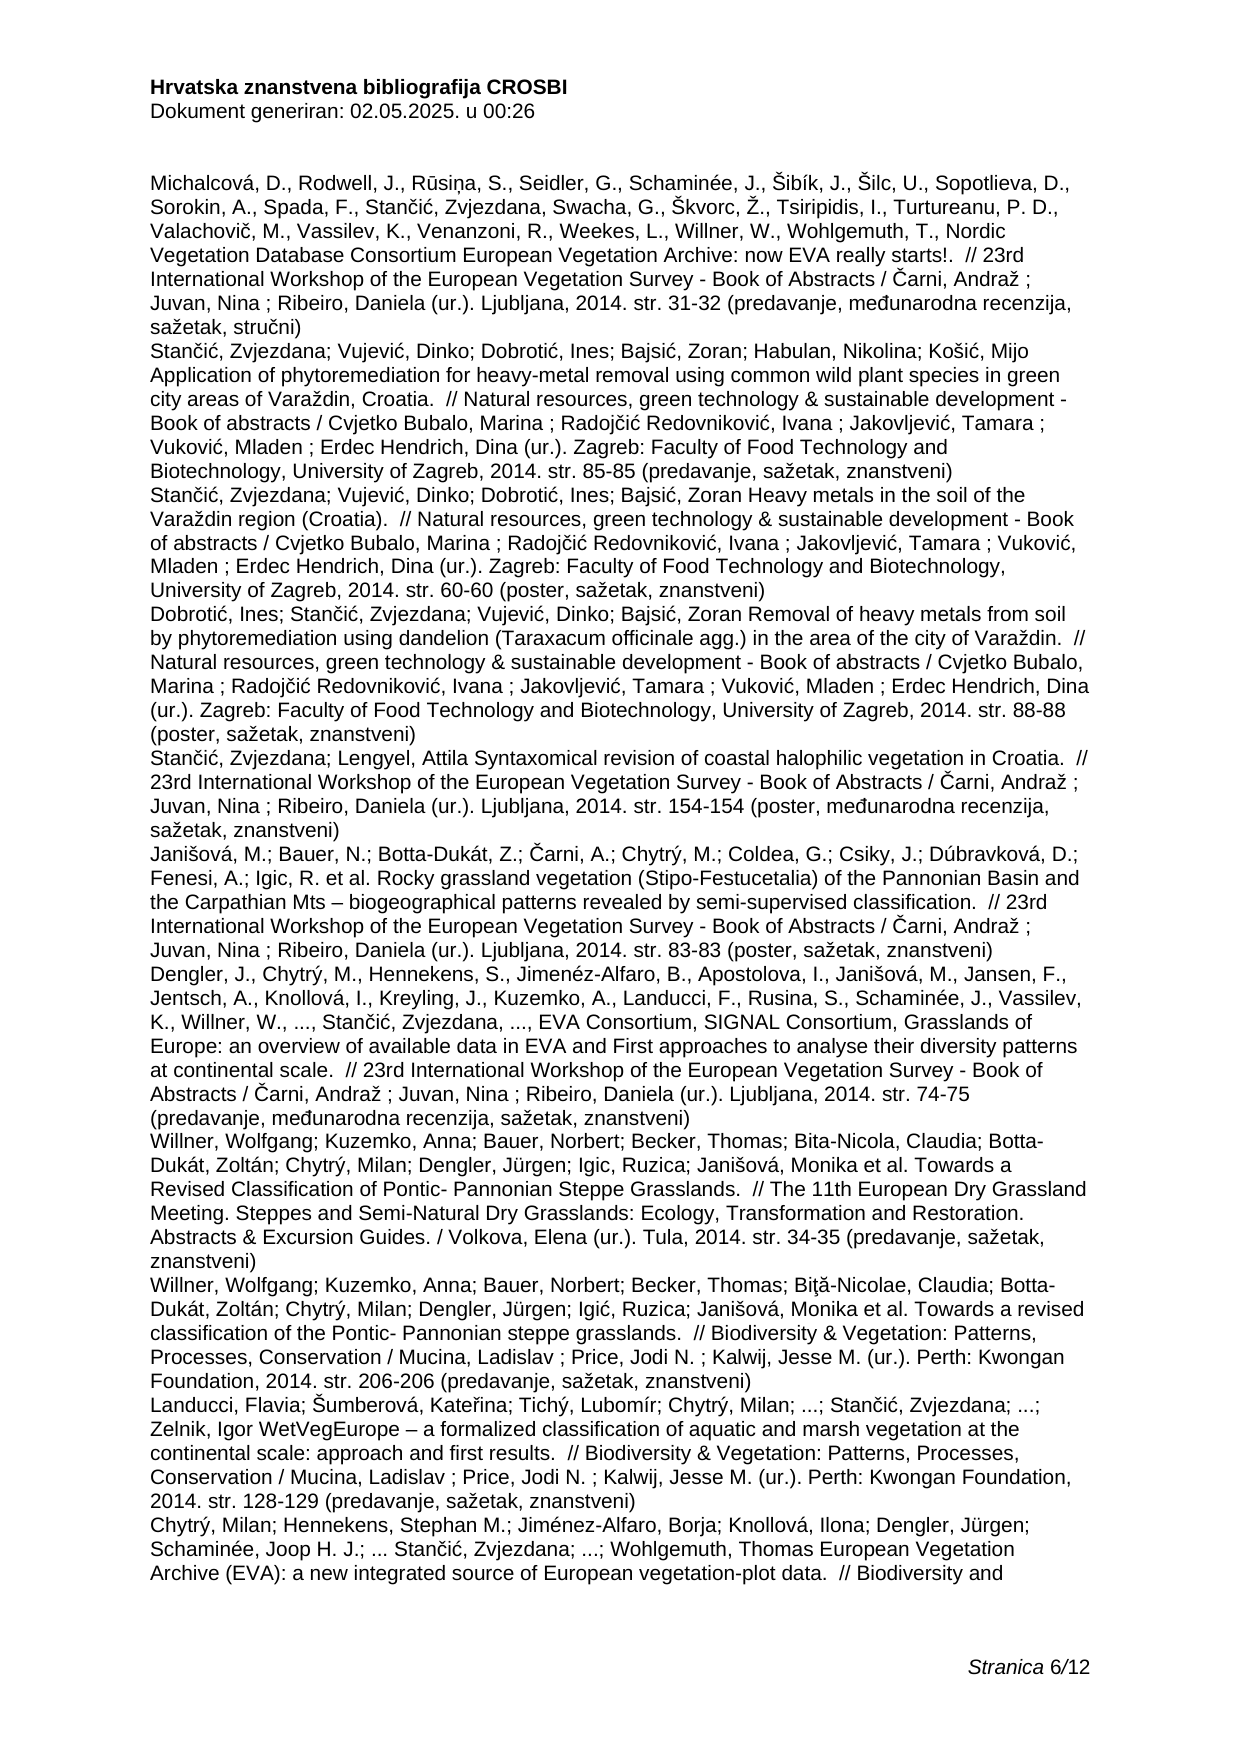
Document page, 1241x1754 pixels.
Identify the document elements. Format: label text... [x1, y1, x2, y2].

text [150, 171, 1090, 339]
text Willner, Wolfgang; Kuzemko, Anna; Bauer, Norbert; Becker, Thomas; Biţă-Nicolae, Claudia; Botta-Dukát, Zoltán; Chytrý, Milan; Dengler, Jürgen; Igić, Ruzica; Janišová, Monika et al. [150, 1273, 1090, 1393]
text Stančić, Zvjezdana; Lengyel, Attila [150, 746, 1090, 842]
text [150, 1513, 1090, 1584]
text Stančić, Zvjezdana; Vujević, Dinko; Dobrotić, Ines; Bajsić, Zoran; Habulan, Nikolina; Košić, Mijo [150, 339, 1090, 482]
text Stančić, Zvjezdana; Vujević, Dinko; Dobrotić, Ines; Bajsić, Zoran [150, 482, 1090, 602]
text Janišová, M.; Bauer, N.; Botta-Dukát, Z.; Čarni, A.; Chytrý, M.; Coldea, G.; Csiky, J.; Dúbravková, D.; Fenesi, A.; Igic, R. et al. [150, 842, 1090, 962]
text Dobrotić, Ines; Stančić, Zvjezdana; Vujević, Dinko; Bajsić, Zoran [150, 602, 1090, 746]
text Dengler, J., Chytrý, M., Hennekens, S., Jimenéz-Alfaro, B., Apostolova, I., Janišová, M., Jansen, F., Jentsch, A., Knollová, I., Kreyling, J., Kuzemko, A., Landucci, F., Rusina, S., Schaminée, J., Vassilev, K., Willner, W., ..., Stančić, Zvjezdana, ..., EVA Consortium, SIGNAL Consortium, [150, 962, 1090, 1129]
text Willner, Wolfgang; Kuzemko, Anna; Bauer, Norbert; Becker, Thomas; Bita-Nicola, Claudia; Botta-Dukát, Zoltán; Chytrý, Milan; Dengler, Jürgen; Igic, Ruzica; Janišová, Monika et al. [150, 1129, 1090, 1273]
text Landucci, Flavia; Šumberová, Kateřina; Tichý, Lubomír; Chytrý, Milan; ...; Stančić, Zvjezdana; ...; Zelnik, Igor [150, 1393, 1090, 1513]
